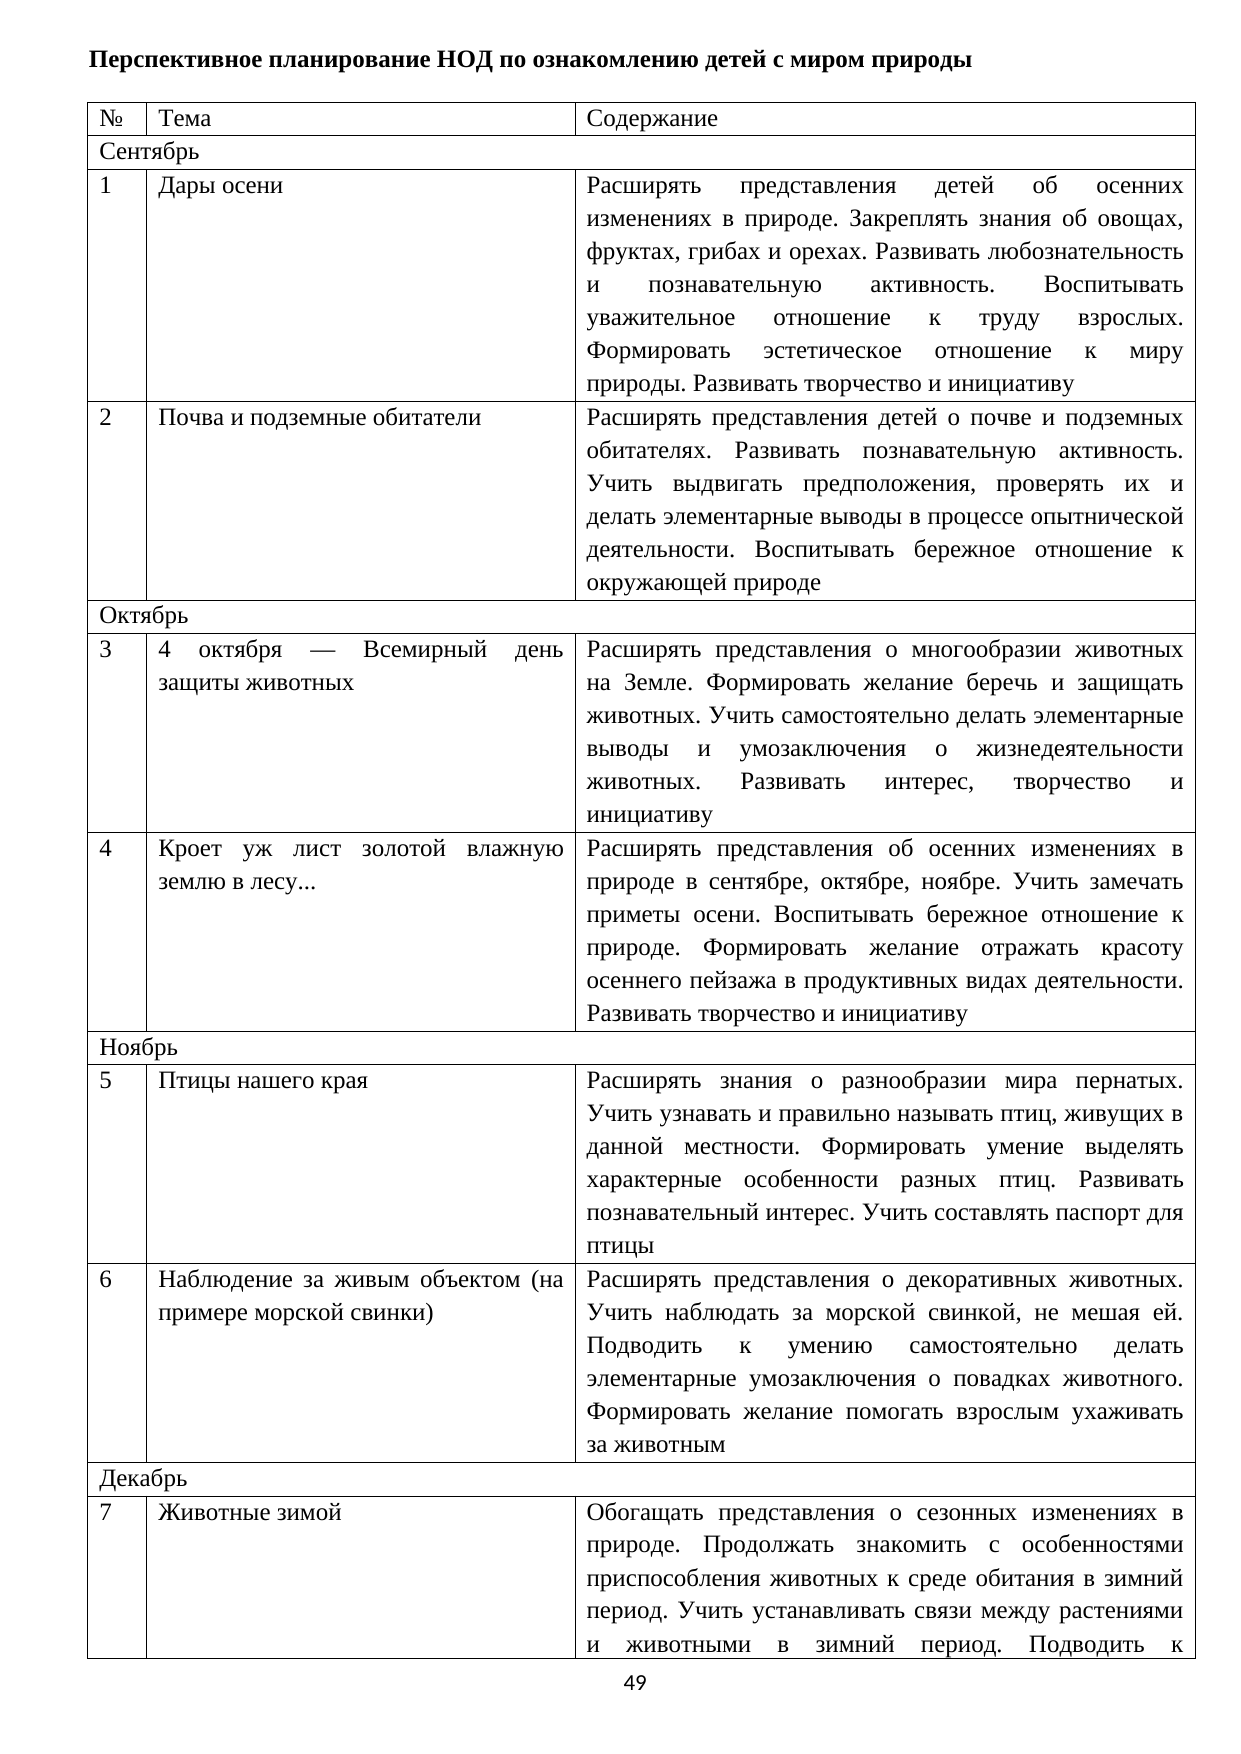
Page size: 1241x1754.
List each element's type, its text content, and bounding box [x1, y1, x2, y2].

table_cell 4 октября — Всемирный день защиты животных [147, 634, 575, 832]
table_cell Октябрь [88, 601, 1195, 633]
table_cell Расширять знания о разнообразии мира пернатых. Учить узнавать и правильно называть птиц, живущих в данной местности. Формировать умение выделять характерные особенности разных птиц. Развивать познавательный интерес. Учить составлять паспорт для птицы [576, 1065, 1195, 1263]
table_cell Расширять представления об осенних изменениях в природе в сентябре, октябре, ноябре. Учить замечать приметы осени. Воспитывать бережное отношение к природе. Формировать желание отражать красоту осеннего пейзажа в продуктивных видах деятельности. Развивать творчество и инициативу [576, 833, 1195, 1031]
table_cell 5 [88, 1065, 146, 1263]
table_cell 1 [88, 170, 146, 401]
table_cell 6 [88, 1264, 146, 1462]
table_cell Расширять представления о многообразии животных на Земле. Формировать желание беречь и защищать животных. Учить самостоятельно делать элементарные выводы и умозаключения о жизнедеятельности животных. Развивать интерес, творчество и инициативу [576, 634, 1195, 832]
table_cell Дары осени [147, 170, 575, 401]
table_cell Птицы нашего края [147, 1065, 575, 1263]
table_cell Расширять представления детей о почве и подземных обитателях. Развивать познавательную активность. Учить выдвигать предположения, проверять их и делать элементарные выводы в процессе опытнической деятельности. Воспитывать бережное отношение к окружающей природе [576, 402, 1195, 599]
table_cell Кроет уж лист золотой влажную землю в лесу... [147, 833, 575, 1031]
table_cell 2 [88, 402, 146, 599]
table_cell Наблюдение за живым объектом (на примере морской свинки) [147, 1264, 575, 1462]
table_header Содержание [576, 103, 1195, 135]
table_cell Расширять представления детей об осенних изменениях в природе. Закреплять знания об овощах, фруктах, грибах и орехах. Развивать любознательность и познавательную активность. Воспитывать уважительное отношение к труду взрослых. Формировать эстетическое отношение к миру природы. Развивать творчество и инициативу [576, 170, 1195, 401]
text Перспективное планирование НОД по ознакомлению детей с миром природы [89, 44, 1175, 73]
table_cell Декабрь [88, 1463, 1195, 1496]
table_header № [88, 103, 146, 135]
table_cell 3 [88, 634, 146, 832]
table_cell Расширять представления о декоративных животных. Учить наблюдать за морской свинкой, не мешая ей. Подводить к умению самостоятельно делать элементарные умозаключения о повадках животного. Формировать желание помогать взрослым ухаживать за животным [576, 1264, 1195, 1462]
table_cell Сентябрь [88, 136, 1195, 169]
table_cell Животные зимой [147, 1497, 575, 1657]
table_cell Ноябрь [88, 1032, 1195, 1064]
table_header Тема [147, 103, 575, 135]
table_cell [576, 1497, 1195, 1657]
table_cell 7 [88, 1497, 146, 1657]
table_cell 4 [88, 833, 146, 1031]
table_cell Почва и подземные обитатели [147, 402, 575, 599]
